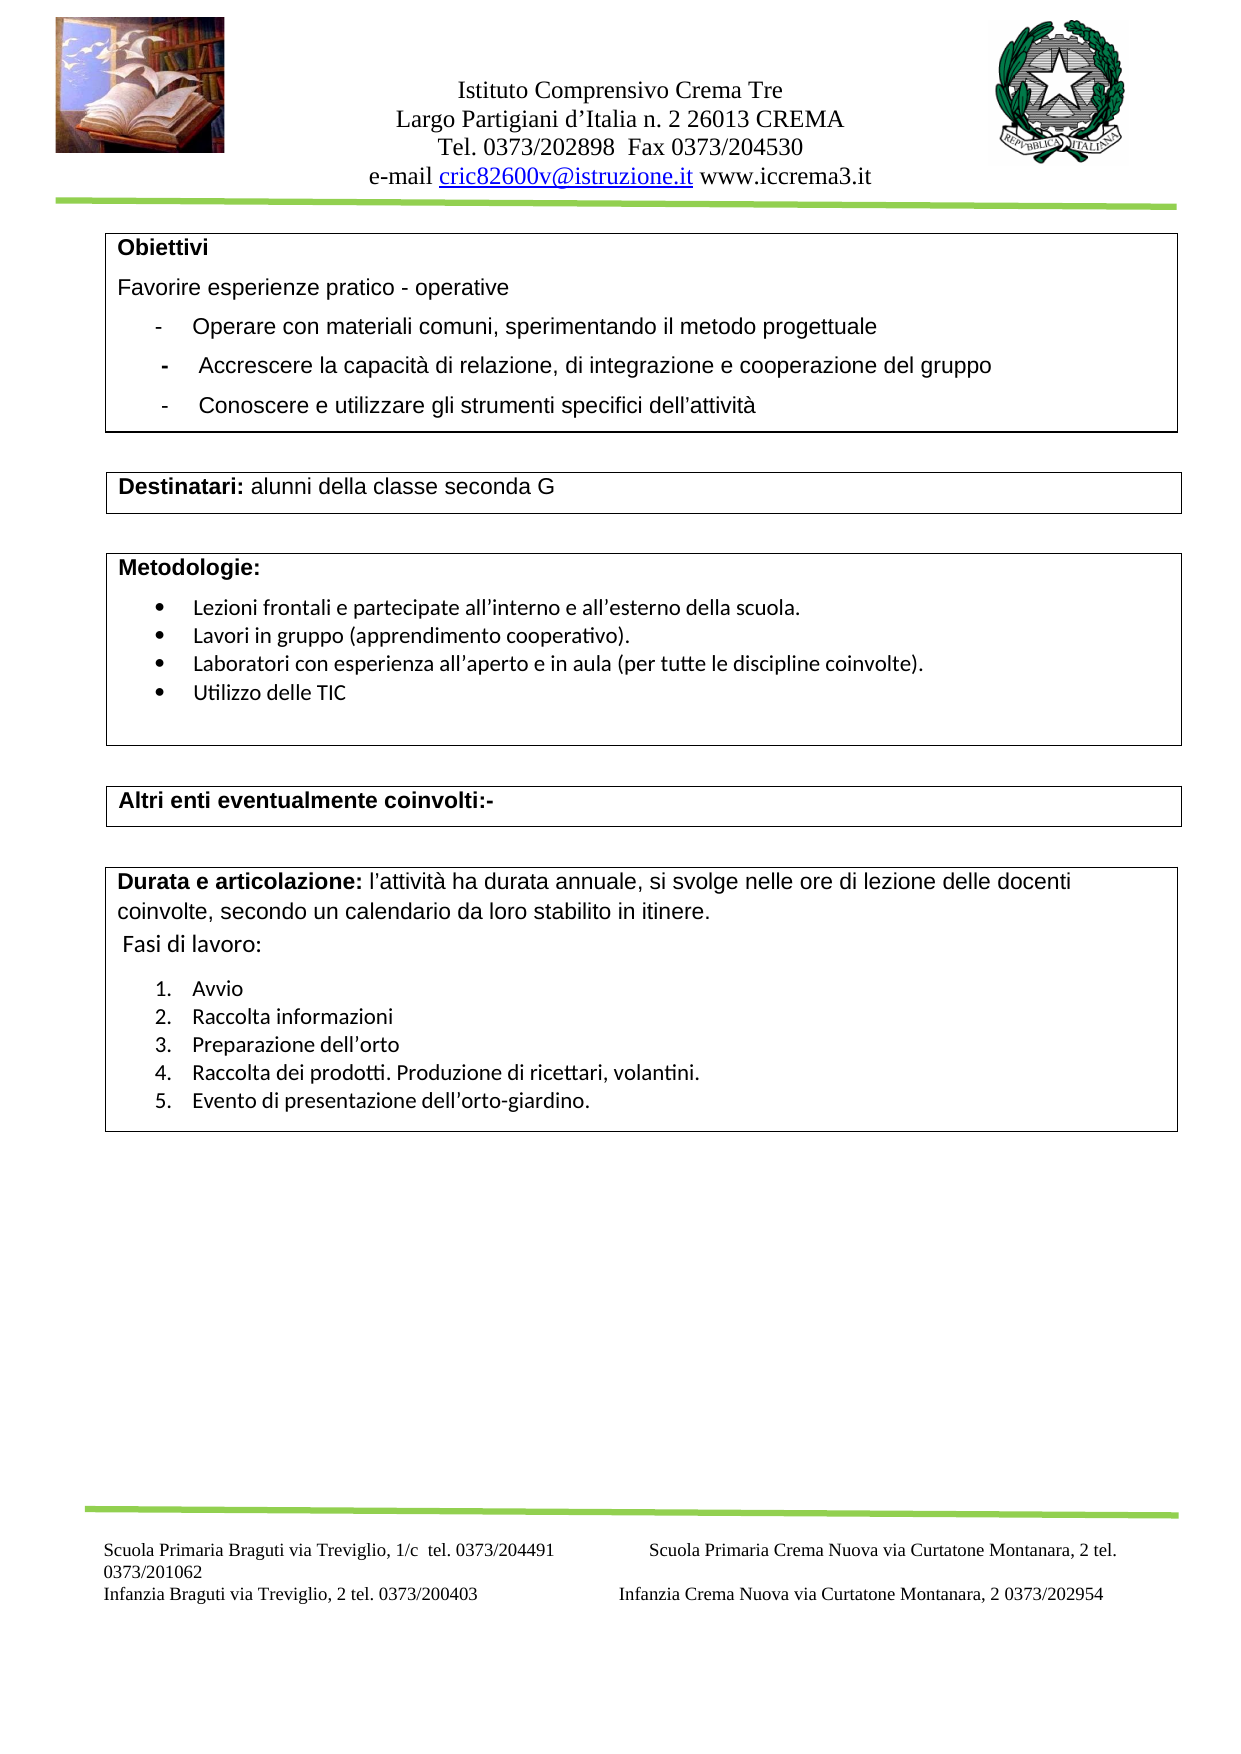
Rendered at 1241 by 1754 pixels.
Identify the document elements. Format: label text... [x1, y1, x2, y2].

picture [55, 17, 225, 153]
table_header Destinatari: alunni della classe seconda G [107, 473, 1181, 512]
table_header Altri enti eventualmente coinvolti:- [107, 787, 1181, 826]
table_header Metodologie: Lezioni frontali e partecipate all’interno e all’esterno della scuola. Lavori in gruppo (apprendimento cooperativo). Laboratori con esperienza all’aperto e in aula (per tutte le discipline coinvolte). Utilizzo delle TIC [107, 554, 1181, 745]
picture [988, 20, 1129, 166]
table_header Durata e articolazione: l’attività ha durata annuale, si svolge nelle ore di lezione delle docenti coinvolte, secondo un calendario da loro stabilito in itinere. Fasi di lavoro: Avvio Raccolta informazioni Preparazione dell’orto Raccolta dei prodotti. Produzione di ricettari, volantini. Evento di presentazione dell’orto-giardino. [106, 868, 1177, 1131]
